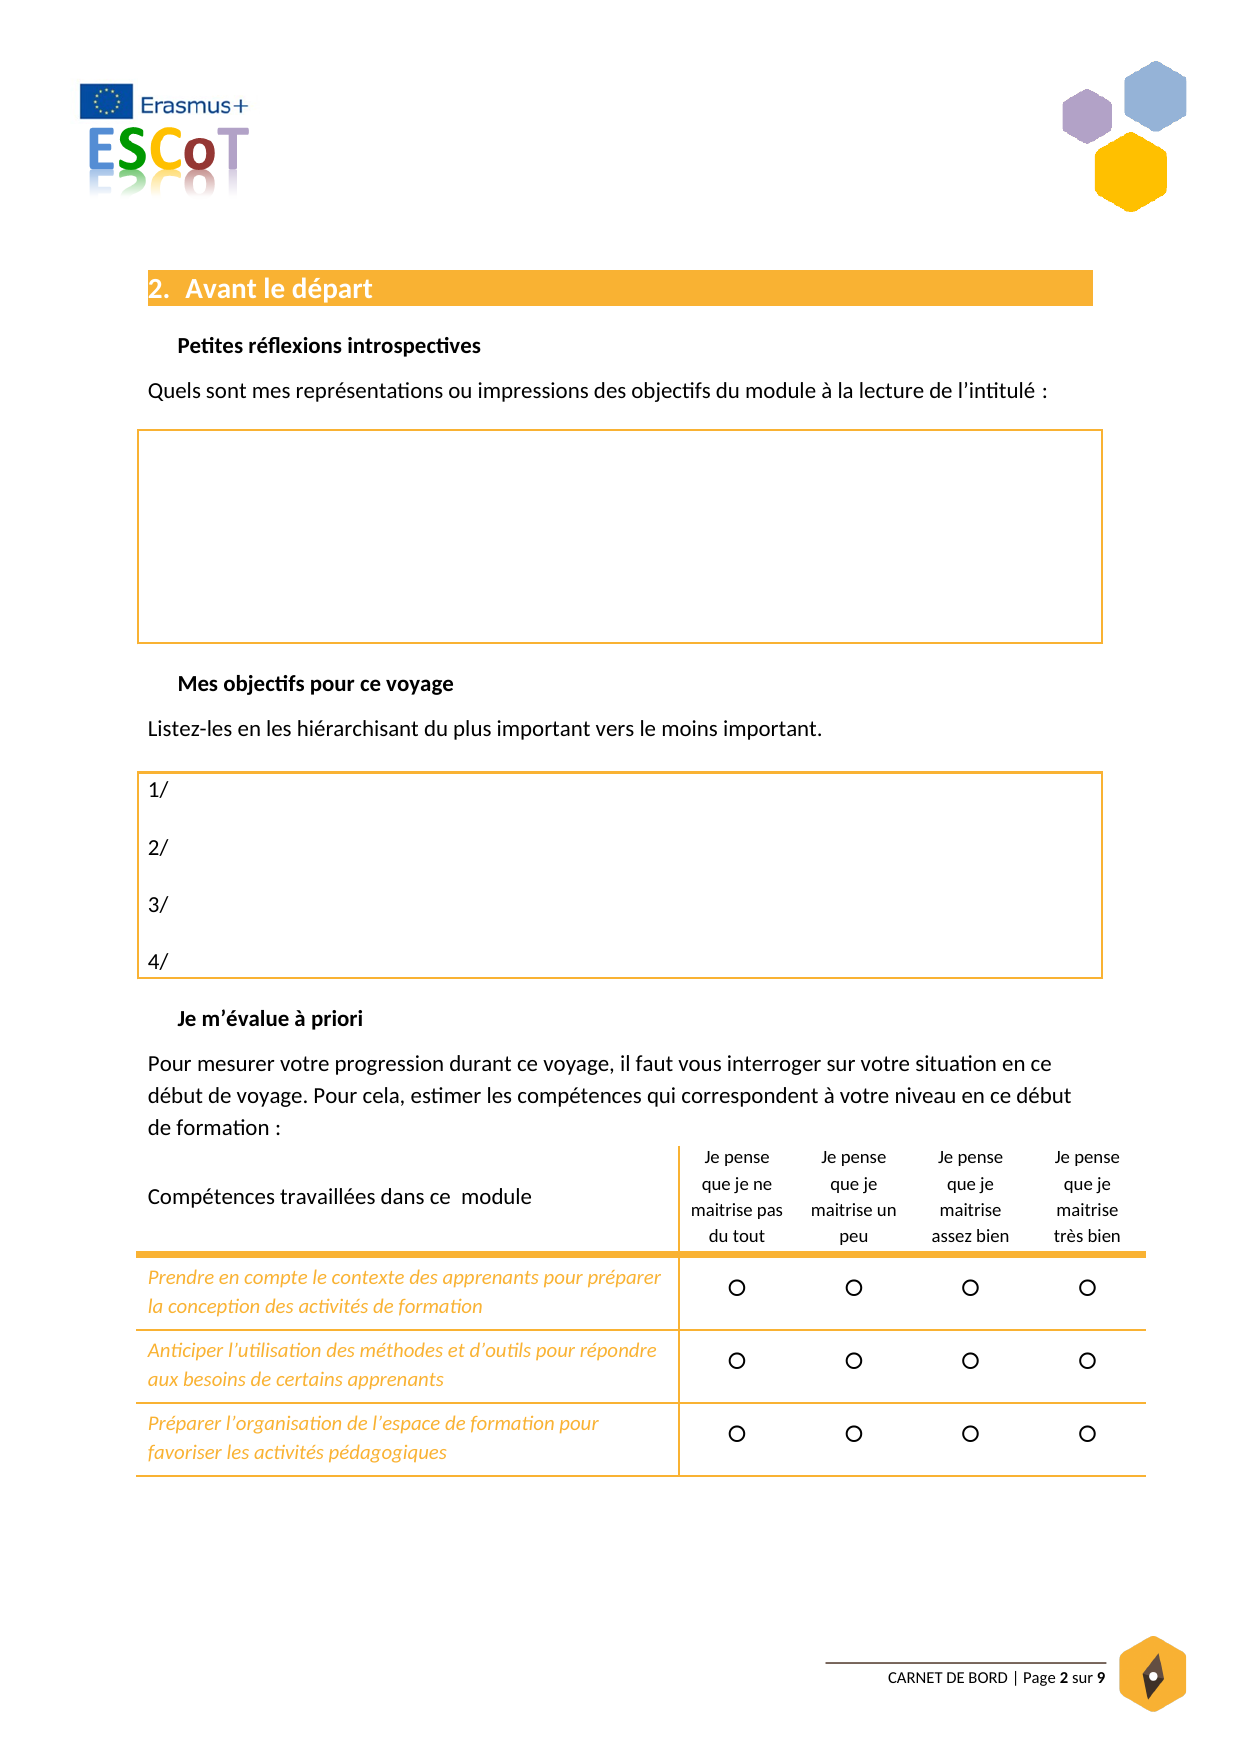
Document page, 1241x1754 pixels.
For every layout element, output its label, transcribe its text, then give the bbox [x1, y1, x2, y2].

table_cell [1029, 1258, 1146, 1328]
picture [825, 1636, 1187, 1712]
table_header Je pense que je maitrise très bien [1029, 1146, 1146, 1251]
table_header Je pense que je maitrise un peu [795, 1146, 912, 1251]
text Listez-les en les hiérarchisant du plus important vers le moins important. [148, 714, 1093, 742]
table_cell [912, 1331, 1029, 1402]
text Avant le départ [148, 270, 1093, 306]
text 3/ [139, 886, 1101, 918]
table_cell Prendre en compte le contexte des apprenants pour préparer la conception des activités de formation [136, 1258, 678, 1328]
table_cell [680, 1404, 795, 1474]
text Quels sont mes représentations ou impressions des objectifs du module à la lecture de l’intitulé : [148, 376, 1093, 404]
table_cell [1029, 1331, 1146, 1402]
table_cell Préparer l’organisation de l’espace de formation pour favoriser les activités pédagogiques [136, 1404, 678, 1474]
text Petites réflexions introspectives [177, 332, 1093, 360]
table_header Compétences travaillées dans ce module [136, 1146, 678, 1251]
text Mes objectifs pour ce voyage [177, 669, 1093, 697]
text 2/ [139, 828, 1101, 861]
table_cell [795, 1405, 912, 1474]
table_header Je pense que je maitrise assez bien [912, 1146, 1029, 1251]
text Je m’évalue à priori [177, 1004, 1093, 1032]
text 1/ [139, 774, 1101, 803]
table_cell Anticiper l’utilisation des méthodes et d’outils pour répondre aux besoins de certains apprenants [136, 1331, 678, 1402]
text Pour mesurer votre progression durant ce voyage, il faut vous interroger sur votre situation en ce début de voyage. Pour cela, estimer les compétences qui correspondent à votre niveau en ce début de formation : [148, 1049, 1093, 1141]
text 4/ [139, 943, 1101, 977]
table_cell [795, 1258, 912, 1328]
table_cell [912, 1258, 1029, 1328]
table_cell [1029, 1404, 1146, 1474]
table_cell [680, 1331, 795, 1402]
picture [1062, 61, 1187, 212]
table_header Je pense que je ne maitrise pas du tout [680, 1146, 795, 1251]
picture [67, 70, 261, 212]
table_cell [680, 1258, 795, 1328]
table_cell [912, 1404, 1029, 1474]
table_cell [795, 1331, 912, 1402]
